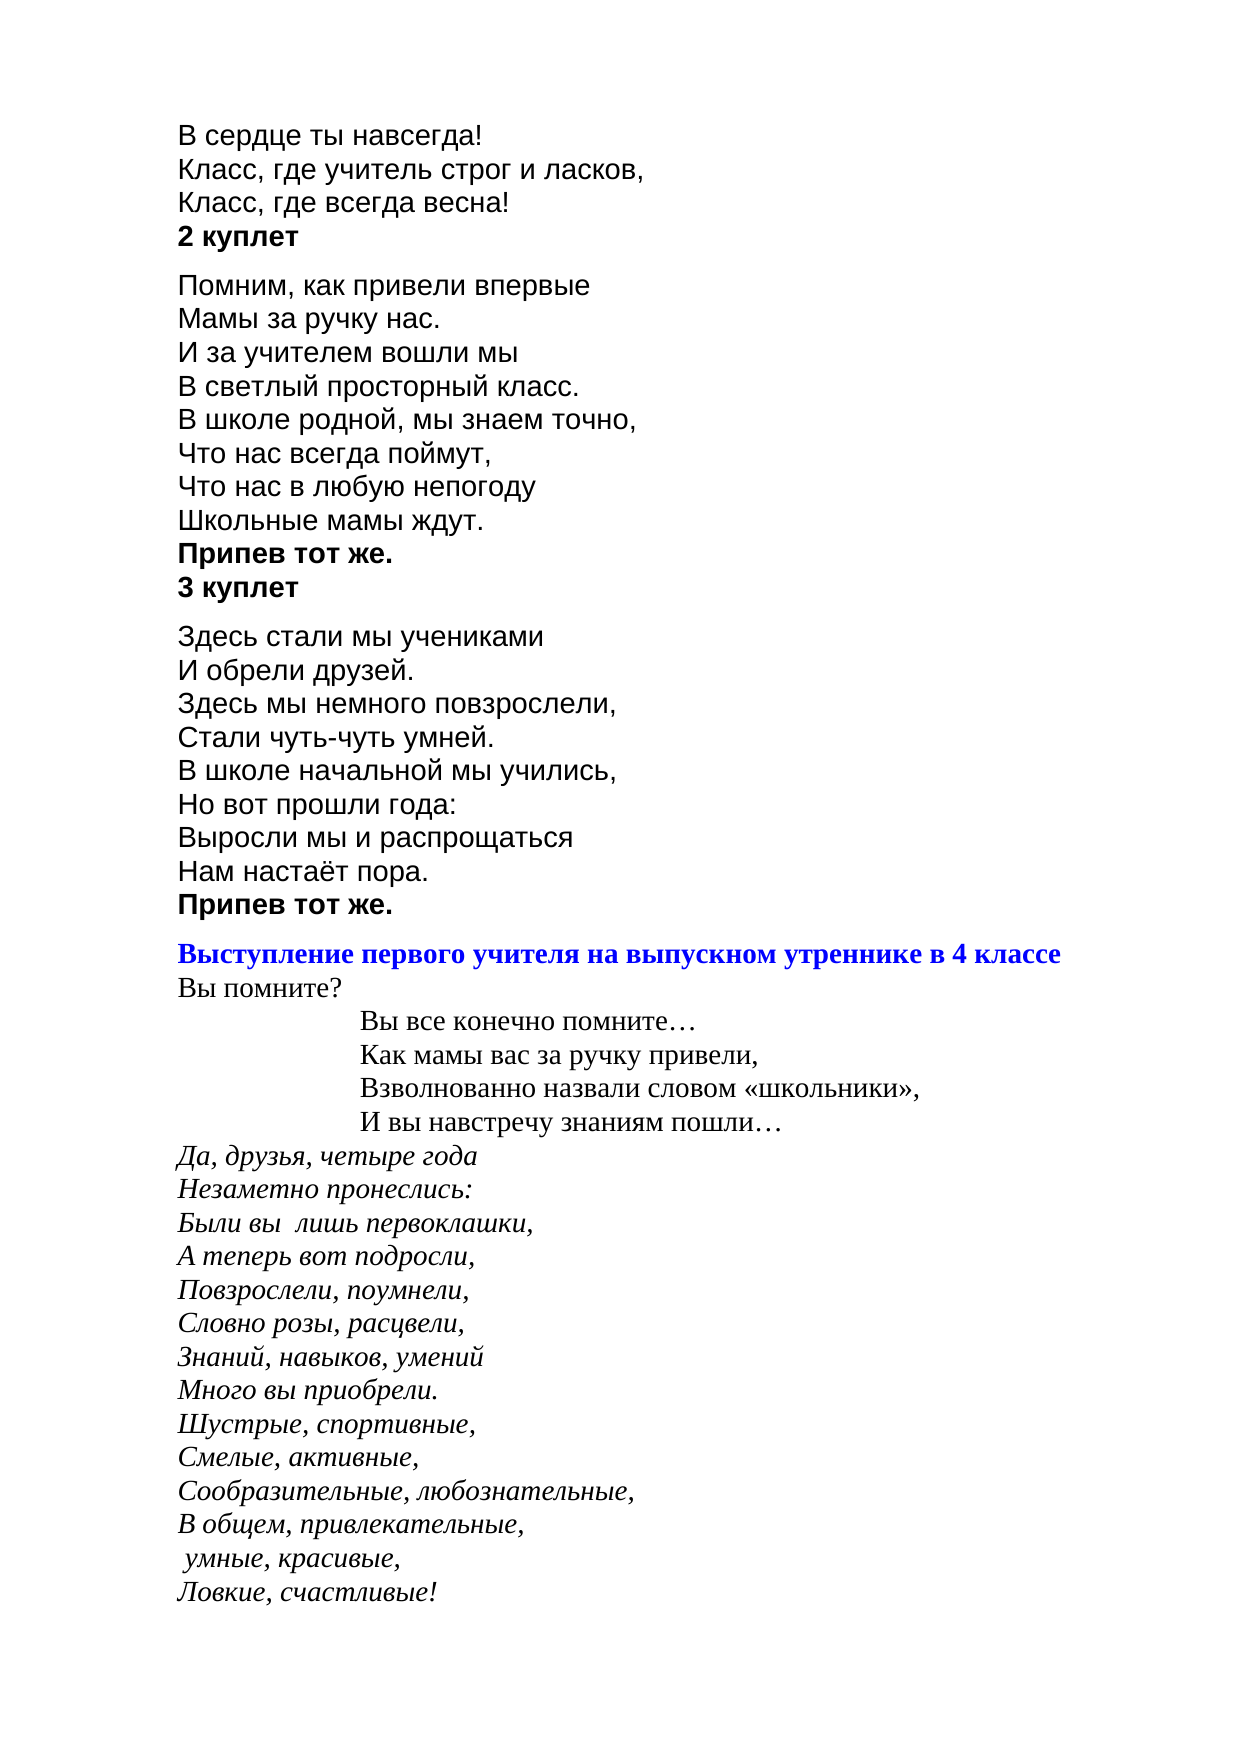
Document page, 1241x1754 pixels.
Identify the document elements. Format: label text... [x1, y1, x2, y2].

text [177, 118, 1152, 252]
text Повзрослели, поумнели, [177, 1272, 1152, 1305]
text Сообразительные, любознательные, [177, 1473, 1152, 1507]
text Помним, как привели впервые Мамы за ручку нас. И за учителем вошли мы В светлый просторный класс. В школе родной, мы знаем точно, Что нас всегда поймут, Что нас в любую непогоду Школьные мамы ждут. Припев тот же. 3 куплет [177, 268, 1152, 603]
text Смелые, активные, [177, 1439, 1152, 1473]
text Выступление первого учителя на выпускном утреннике в 4 классе [177, 936, 1152, 970]
text Шустрые, спортивные, [177, 1406, 1152, 1439]
text Как мамы вас за ручку привели, [177, 1037, 1152, 1071]
text Знаний, навыков, умений [177, 1339, 1152, 1372]
text А теперь вот подросли, [177, 1238, 1152, 1272]
text умные, красивые, [177, 1540, 1152, 1574]
text И вы навстречу знаниям пошли… [177, 1104, 1152, 1138]
text Словно розы, расцвели, [177, 1305, 1152, 1339]
text Ловкие, счастливые! [177, 1574, 1152, 1607]
text Много вы приобрели. [177, 1372, 1152, 1406]
text В общем, привлекательные, [177, 1507, 1152, 1540]
text Здесь стали мы учениками И обрели друзей. Здесь мы немного повзрослели, Стали чуть-чуть умней. В школе начальной мы учились, Но вот прошли года: Выросли мы и распрощаться Нам настаёт пора. Припев тот же. [177, 619, 1152, 921]
text Вы помните? [177, 970, 1152, 1003]
text Были вы лишь первоклашки, [177, 1205, 1152, 1238]
text Взволнованно назвали словом «школьники», [177, 1071, 1152, 1104]
text Вы все конечно помните… [177, 1003, 1152, 1037]
text Незаметно пронеслись: [177, 1171, 1152, 1205]
text Да, друзья, четыре года [177, 1138, 1152, 1171]
